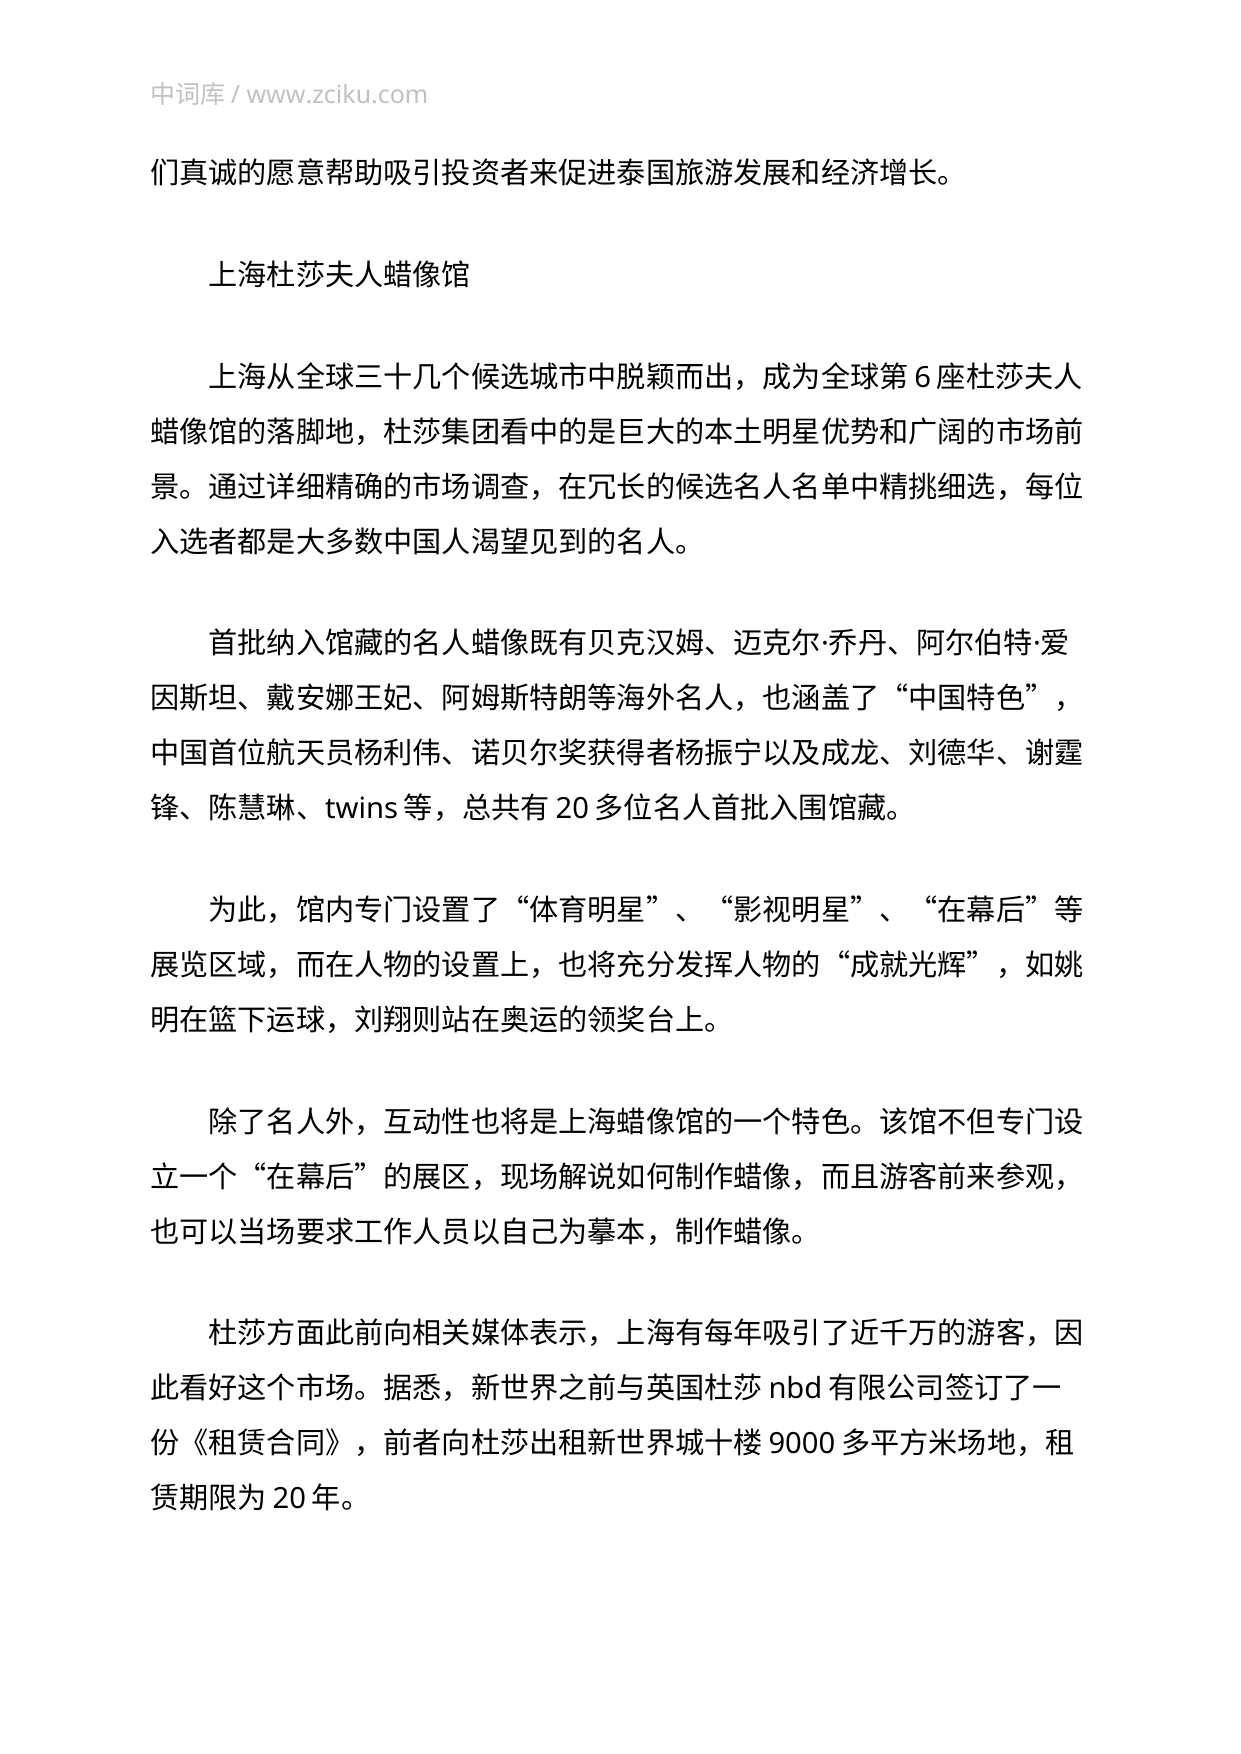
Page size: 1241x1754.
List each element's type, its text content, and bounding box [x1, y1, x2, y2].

text 除了名人外，互动性也将是上海蜡像馆的一个特色。该馆不但专门设立一个“在幕后”的展区，现场解说如何制作蜡像，而且游客前来参观，也可以当场要求工作人员以自己为摹本，制作蜡像。 [150, 1098, 1090, 1251]
text 上海从全球三十几个候选城市中脱颖而出，成为全球第6座杜莎夫人蜡像馆的落脚地，杜莎集团看中的是巨大的本土明星优势和广阔的市场前景。通过详细精确的市场调查，在冗长的候选名人名单中精挑细选，每位入选者都是大多数中国人渴望见到的名人。 [150, 353, 1090, 561]
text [150, 150, 1090, 192]
text 上海杜莎夫人蜡像馆 [150, 252, 1090, 294]
text 为此，馆内专门设置了“体育明星”、“影视明星”、“在幕后”等展览区域，而在人物的设置上，也将充分发挥人物的“成就光辉”，如姚明在篮下运球，刘翔则站在奥运的领奖台上。 [150, 887, 1090, 1039]
text 首批纳入馆藏的名人蜡像既有贝克汉姆、迈克尔·乔丹、阿尔伯特·爱因斯坦、戴安娜王妃、阿姆斯特朗等海外名人，也涵盖了“中国特色”，中国首位航天员杨利伟、诺贝尔奖获得者杨振宁以及成龙、刘德华、谢霆锋、陈慧琳、twins等，总共有20多位名人首批入围馆藏。 [150, 620, 1090, 827]
text 杜莎方面此前向相关媒体表示，上海有每年吸引了近千万的游客，因此看好这个市场。据悉，新世界之前与英国杜莎nbd有限公司签订了一份《租赁合同》，前者向杜莎出租新世界城十楼9000多平方米场地，租赁期限为20年。 [150, 1310, 1090, 1517]
